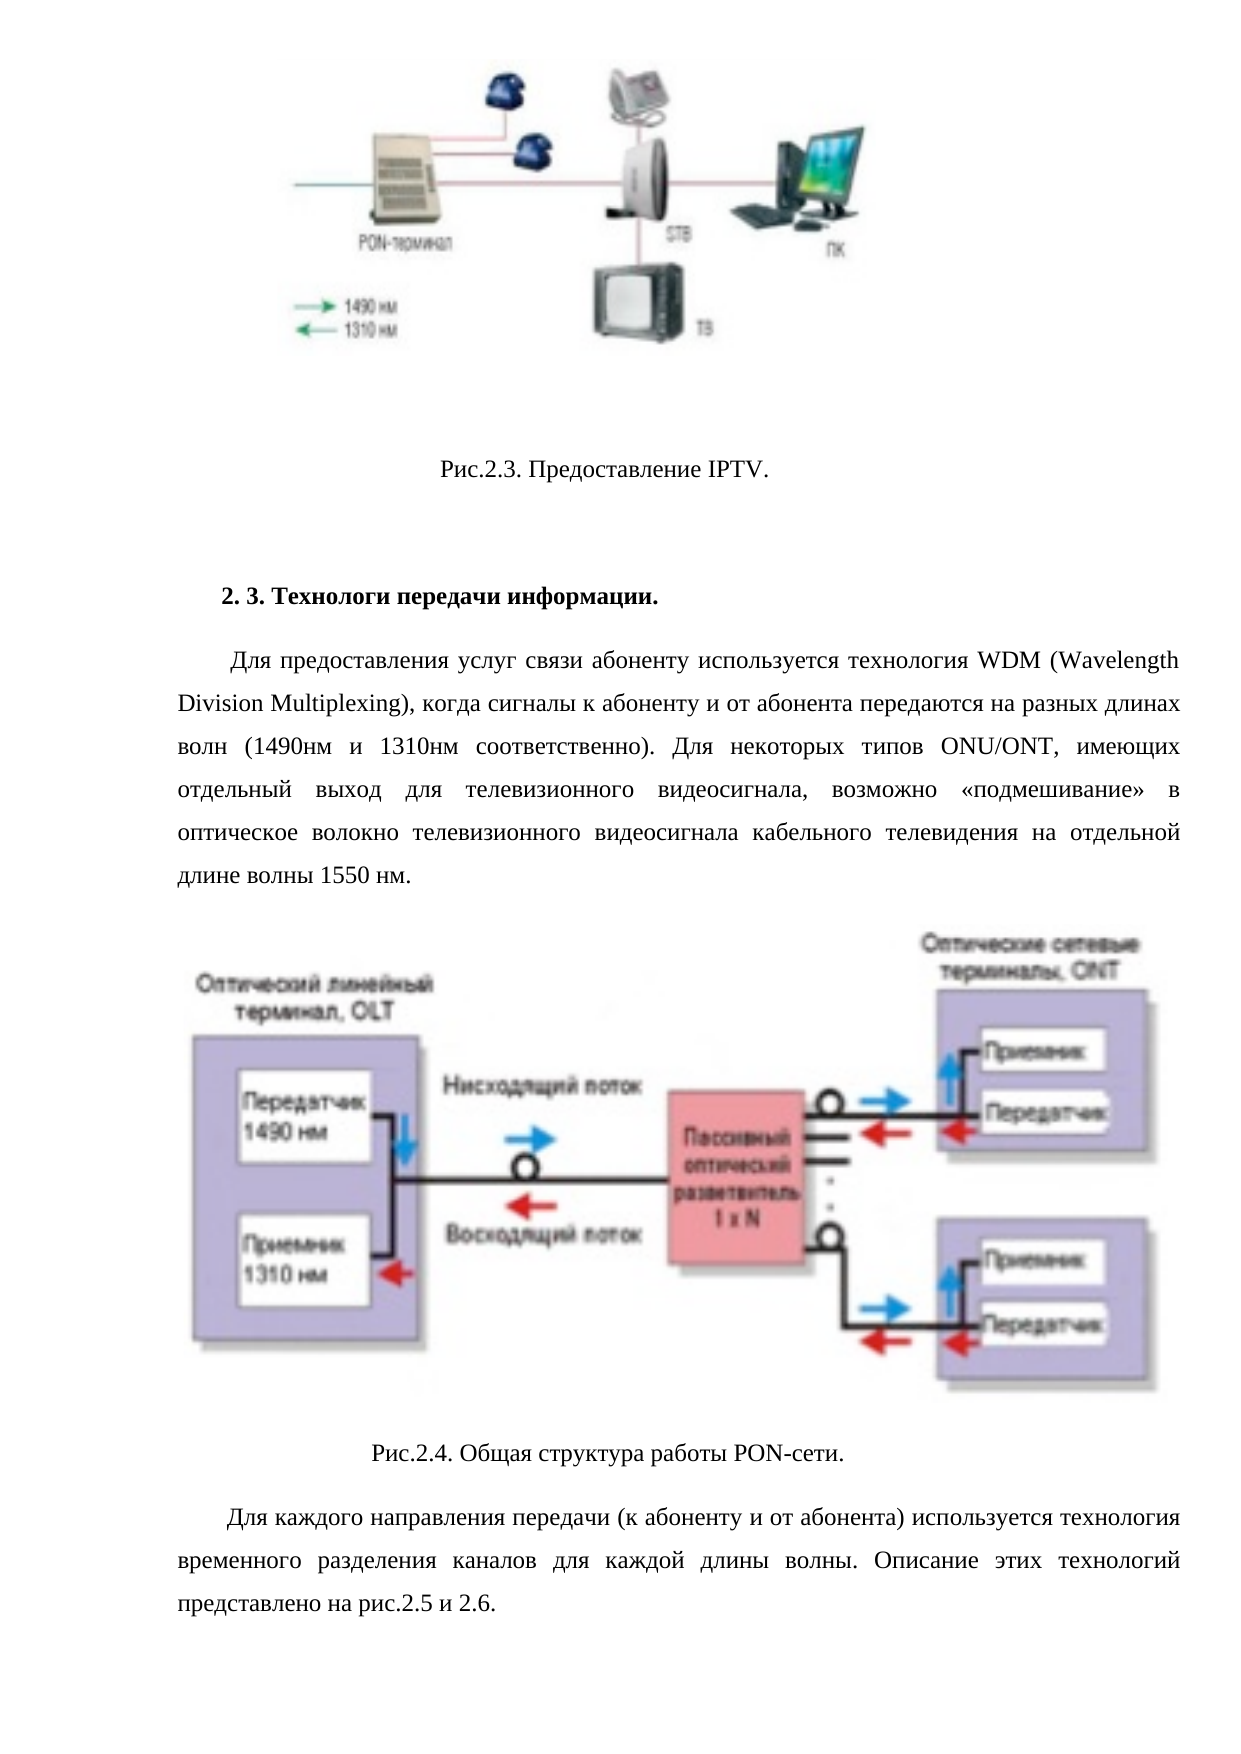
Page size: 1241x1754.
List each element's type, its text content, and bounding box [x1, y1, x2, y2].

picture [183, 924, 1168, 1403]
text Для предоставления услуг связи абоненту используется технология WDM (Wavelength Division Multiplexing), когда сигналы к абоненту и от абонента передаются на разных длинах волн (1490нм и 1310нм соответственно). Для некоторых типов ONU/ONT, имеющих отдельный выход для телевизионного видеосигнала, возможно «подмешивание» в оптическое волокно телевизионного видеосигнала кабельного телевидения на отдельной длине волны 1550 нм. [177, 645, 1181, 889]
text 2. 3. Технологи передачи информации. [177, 581, 1181, 609]
picture [277, 59, 876, 356]
text Рис.2.4. Общая структура работы PON-сети. [177, 1438, 1181, 1466]
text Для каждого направления передачи (к абоненту и от абонента) используется технология временного разделения каналов для каждой длины волны. Описание этих технологий представлено на рис.2.5 и 2.6. [177, 1502, 1181, 1617]
text Рис.2.3. Предоставление IPTV. [177, 454, 1181, 483]
